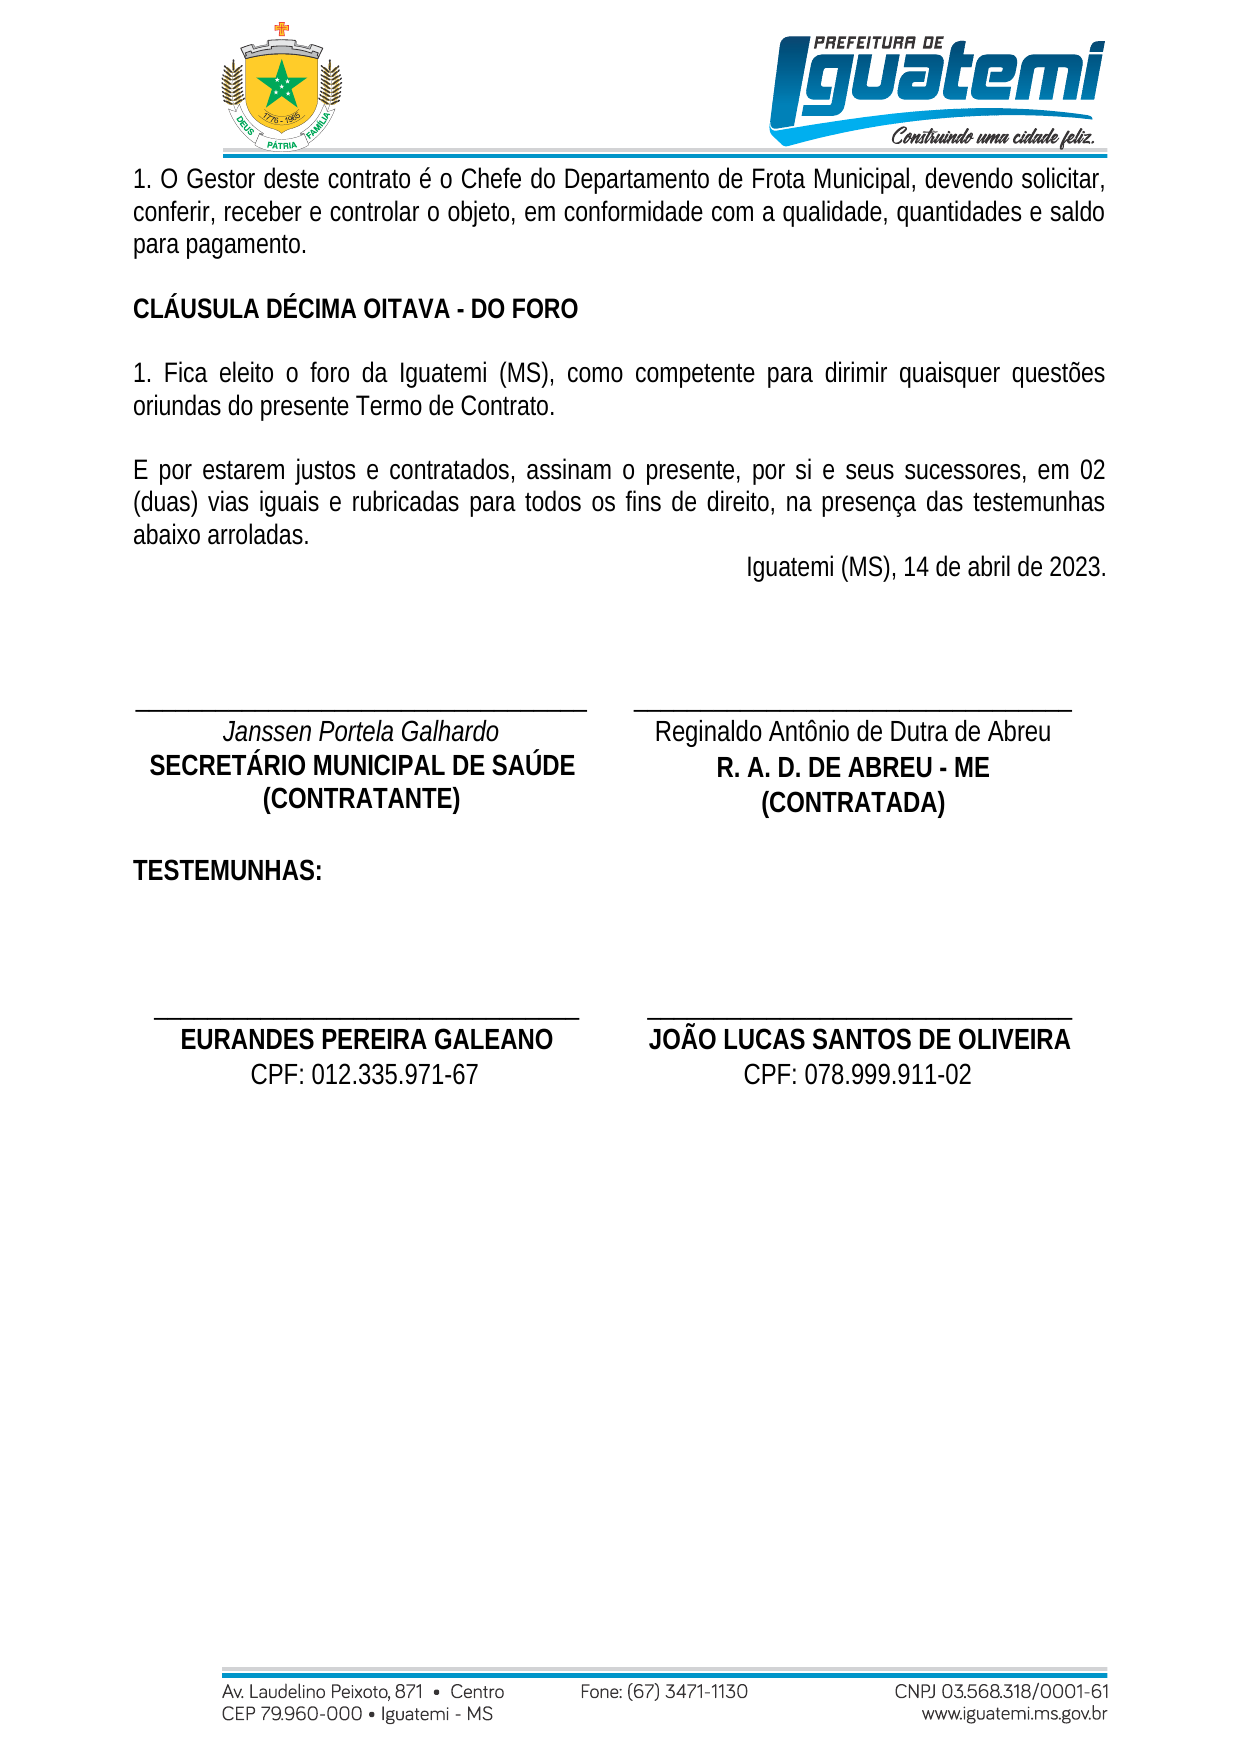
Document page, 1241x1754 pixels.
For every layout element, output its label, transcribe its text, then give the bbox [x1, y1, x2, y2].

text CLÁUSULA DÉCIMA OITAVA - DO FORO [133, 292, 1107, 324]
text 1. O Gestor deste contrato é o Chefe do Departamento de Frota Municipal, devendo solicitar, conferir, receber e controlar o objeto, em conformidade com a qualidade, quantidades e saldo para pagamento. [133, 162, 1107, 259]
table_header __________________________________ Janssen Portela Galhardo SECRETÁRIO MUNICIPAL DE SAÚDE (CONTRATANTE) [129, 679, 596, 820]
table_header ________________________________ EURANDES PEREIRA GALEANO CPF: 012.335.971-67 [133, 987, 601, 1092]
table_header _________________________________ Reginaldo Antônio de Dutra de Abreu R. A. D. DE ABREU - ME (CONTRATADA) [596, 679, 1115, 820]
text Iguatemi (MS), 14 de abril de 2023. [133, 550, 1107, 582]
text 1. Fica eleito o foro da Iguatemi (MS), como competente para dirimir quaisquer questões oriundas do presente Termo de Contrato. [133, 356, 1107, 421]
text TESTEMUNHAS: [133, 853, 1103, 887]
table_header ________________________________ JOÃO LUCAS SANTOS DE OLIVEIRA CPF: 078.999.911-02 [601, 987, 1119, 1092]
text E por estarem justos e contratados, assinam o presente, por si e seus sucessores, em 02 (duas) vias iguais e rubricadas para todos os fins de direito, na presença das testemunhas abaixo arroladas. [133, 453, 1107, 550]
